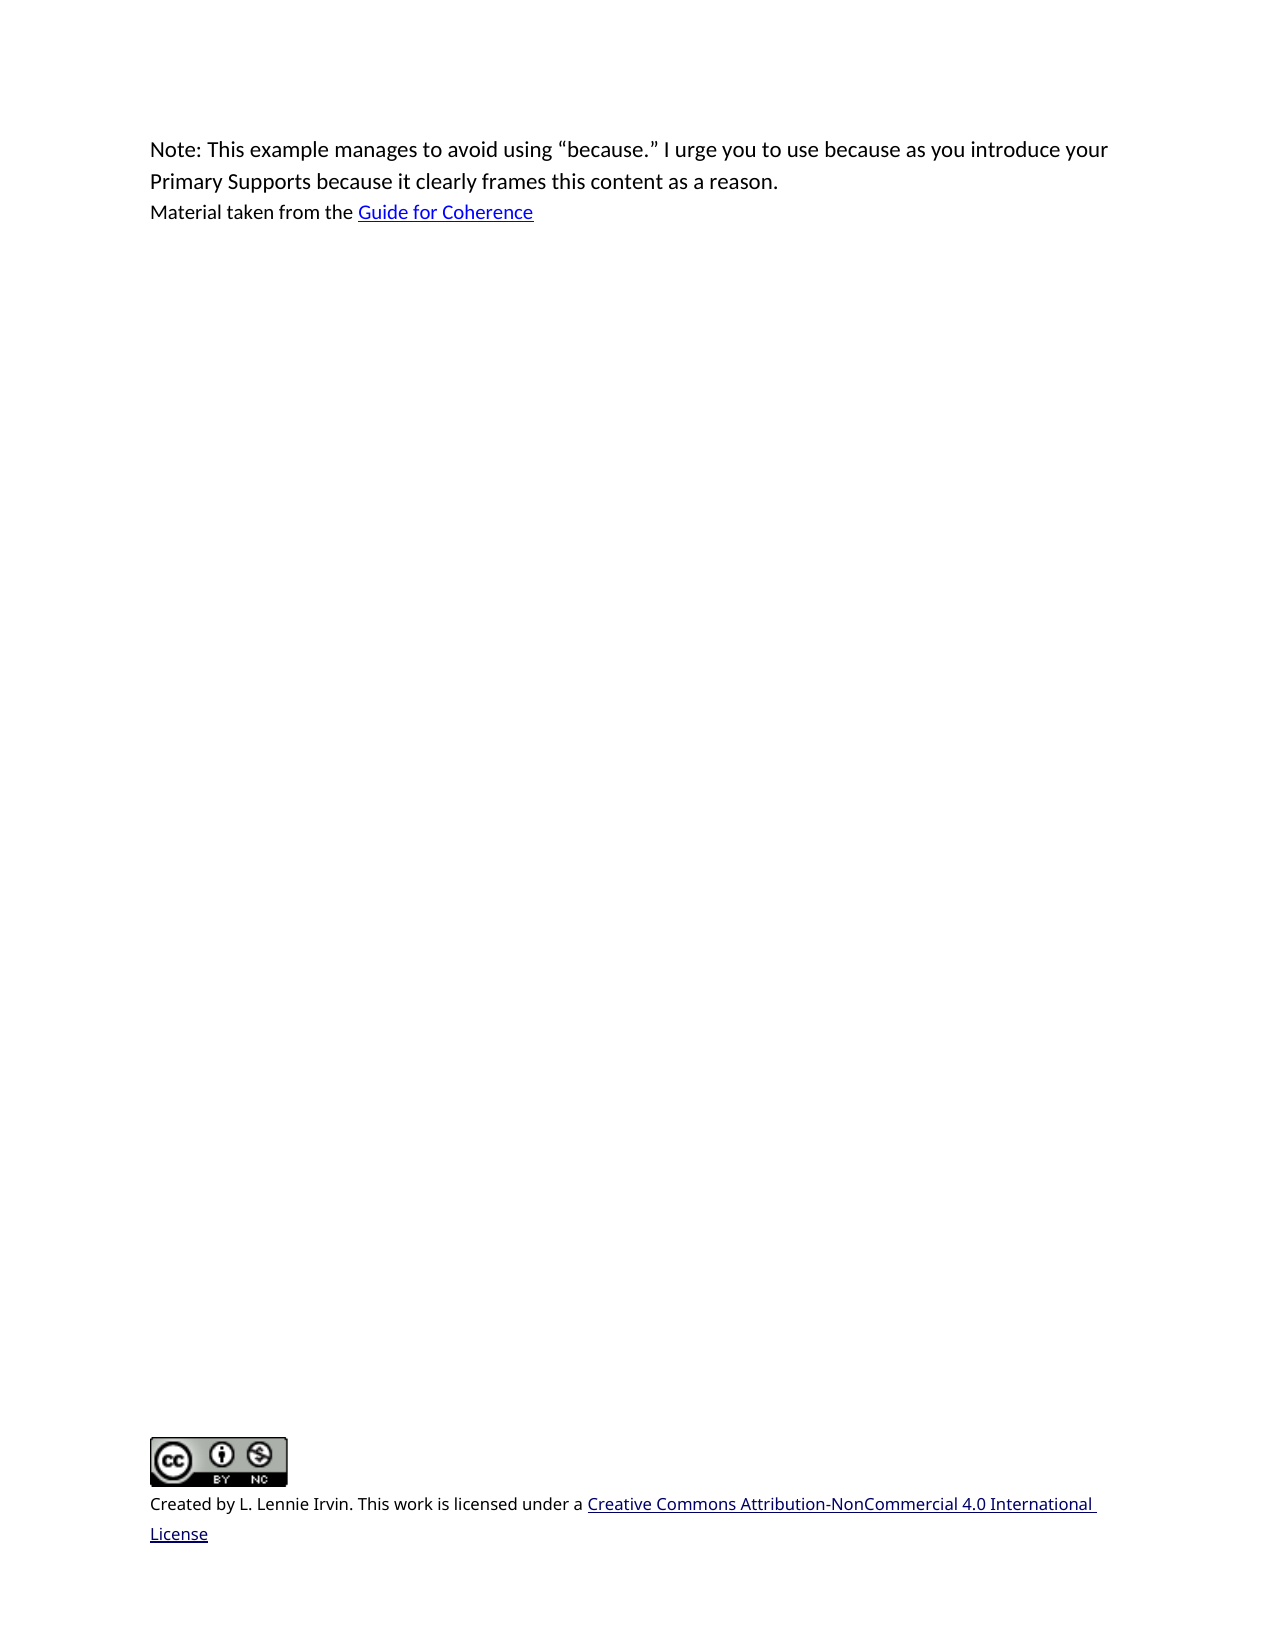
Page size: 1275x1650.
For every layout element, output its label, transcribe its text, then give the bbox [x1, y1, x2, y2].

text Note: This example manages to avoid using “because.” I urge you to use because as you introduce your Primary Supports because it clearly frames this content as a reason. Material taken from the Guide for Coherence [150, 135, 1140, 224]
picture [150, 1437, 288, 1487]
